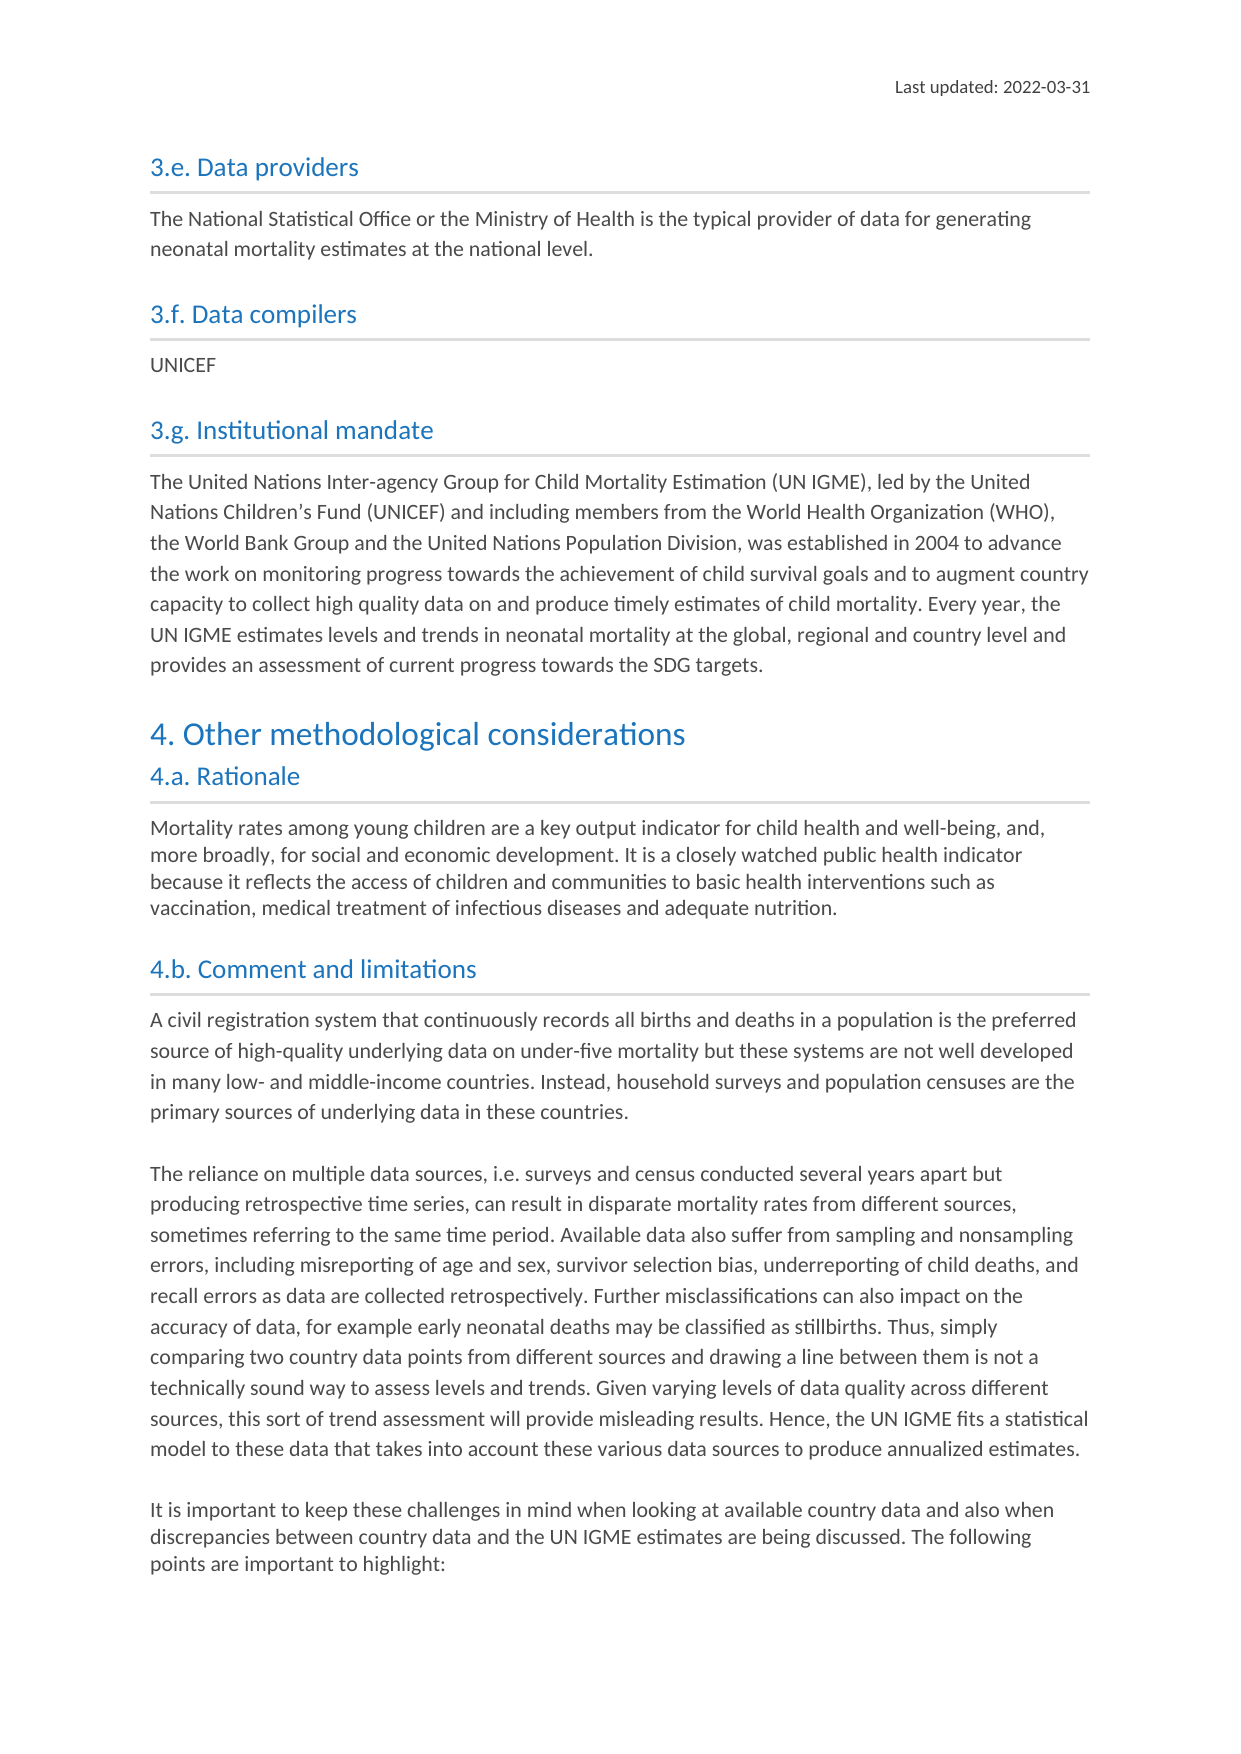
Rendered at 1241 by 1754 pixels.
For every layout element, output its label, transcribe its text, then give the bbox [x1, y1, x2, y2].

text The United Nations Inter-agency Group for Child Mortality Estimation (UN IGME), led by the United Nations Children’s Fund (UNICEF) and including members from the World Health Organization (WHO), the World Bank Group and the United Nations Population Division, was established in 2004 to advance the work on monitoring progress towards the achievement of child survival goals and to augment country capacity to collect high quality data on and produce timely estimates of child mortality. Every year, the UN IGME estimates levels and trends in neonatal mortality at the global, regional and country level and provides an assessment of current progress towards the SDG targets. [150, 468, 1090, 678]
text Mortality rates among young children are a key output indicator for child health and well-being, and, more broadly, for social and economic development. It is a closely watched public health indicator because it reflects the access of children and communities to basic health interventions such as vaccination, medical treatment of infectious diseases and adequate nutrition. [150, 814, 1090, 921]
text 4.b. Comment and limitations [150, 952, 1090, 993]
text UNICEF [150, 352, 1090, 378]
text 3.f. Data compilers [150, 297, 1090, 338]
text 4. Other methodological considerations [150, 713, 1090, 753]
text The reliance on multiple data sources, i.e. surveys and census conducted several years apart but producing retrospective time series, can result in disparate mortality rates from different sources, sometimes referring to the same time period. Available data also suffer from sampling and nonsampling errors, including misreporting of age and sex, survivor selection bias, underreporting of child deaths, and recall errors as data are collected retrospectively. Further misclassifications can also impact on the accuracy of data, for example early neonatal deaths may be classified as stillbirths. Thus, simply comparing two country data points from different sources and drawing a line between them is not a technically sound way to assess levels and trends. Given varying levels of data quality across different sources, this sort of trend assessment will provide misleading results. Hence, the UN IGME fits a statistical model to these data that takes into account these various data sources to produce annualized estimates. [150, 1160, 1090, 1462]
text 3.g. Institutional mandate [150, 413, 1090, 454]
text points are important to highlight: [150, 1550, 1090, 1577]
text 4.a. Rationale [150, 759, 1090, 801]
text The National Statistical Office or the Ministry of Health is the typical provider of data for generating neonatal mortality estimates at the national level. [150, 205, 1090, 262]
text 3.e. Data providers [150, 150, 1090, 191]
text A civil registration system that continuously records all births and deaths in a population is the preferred source of high-quality underlying data on under-five mortality but these systems are not well developed in many low- and middle-income countries. Instead, household surveys and population censuses are the primary sources of underlying data in these countries. [150, 1007, 1090, 1125]
text It is important to keep these challenges in mind when looking at available country data and also when discrepancies between country data and the UN IGME estimates are being discussed. The following [150, 1497, 1090, 1550]
